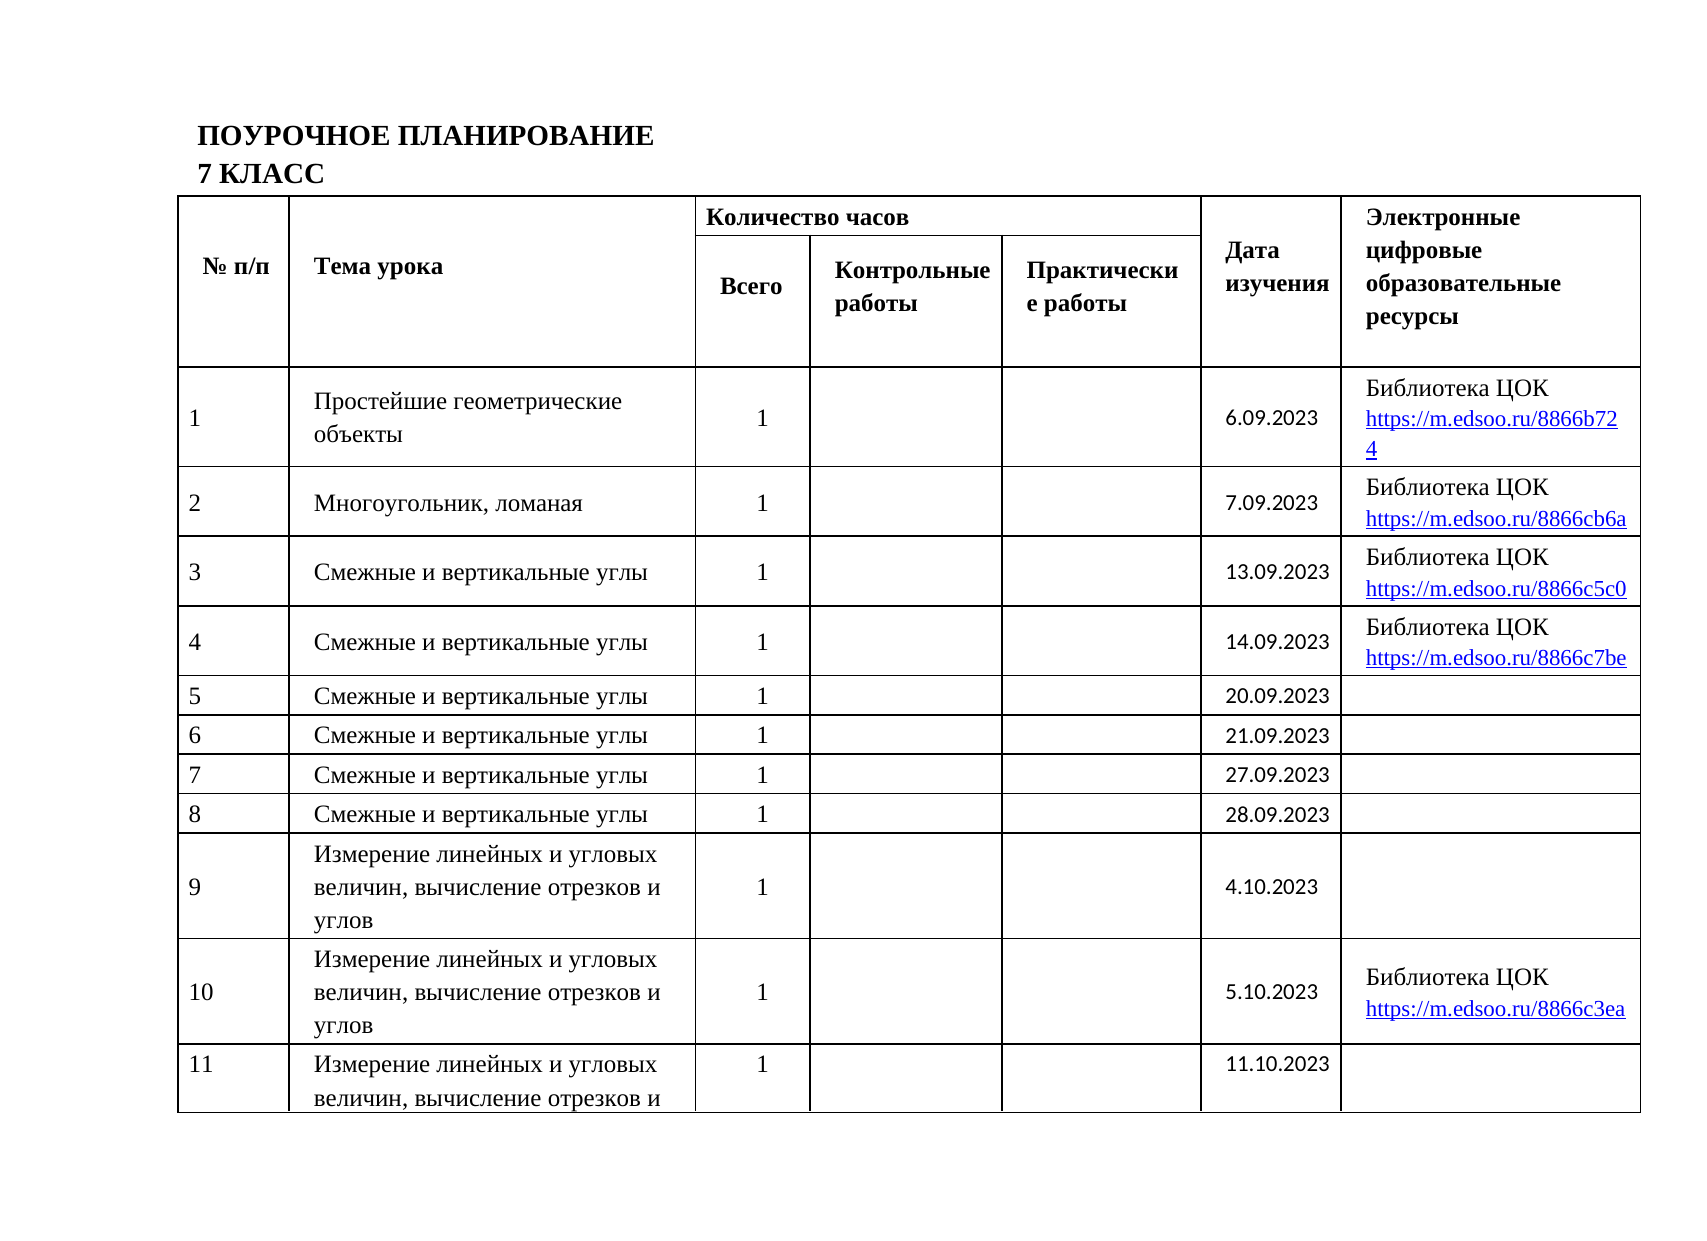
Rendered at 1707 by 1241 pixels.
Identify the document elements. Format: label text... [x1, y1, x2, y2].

table_cell 21.09.2023 [1202, 716, 1340, 753]
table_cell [290, 939, 695, 1043]
table_cell [1003, 716, 1200, 753]
table_cell Смежные и вертикальные углы [290, 716, 695, 753]
table_cell 1 [696, 467, 809, 535]
table_cell 3 [179, 537, 288, 605]
table_cell 13.09.2023 [1202, 537, 1340, 605]
table_cell [1342, 755, 1640, 793]
table_cell Смежные и вертикальные углы [290, 607, 695, 674]
table_cell 1 [696, 716, 809, 753]
table_cell [1003, 676, 1200, 714]
table_cell 9 [179, 834, 288, 937]
table_cell Многоугольник, ломаная [290, 467, 695, 535]
table_cell [811, 716, 1001, 753]
table_cell 27.09.2023 [1202, 755, 1340, 793]
table_cell Смежные и вертикальные углы [290, 755, 695, 793]
table_header № п/п [179, 197, 288, 366]
table_cell 1 [696, 537, 809, 605]
table_cell 4.10.2023 [1202, 834, 1340, 937]
table_cell [1342, 794, 1640, 832]
table_cell [1003, 1045, 1200, 1111]
table_cell Библиотека ЦОК https://m.edsoo.ru/8866c5c0 [1342, 537, 1640, 605]
table_cell Практические работы [1003, 236, 1200, 366]
table_cell 1 [696, 607, 809, 674]
table_header Тема урока [290, 197, 695, 366]
table_cell [811, 537, 1001, 605]
table_cell Библиотека ЦОК https://m.edsoo.ru/8866cb6a [1342, 467, 1640, 535]
table_cell [811, 607, 1001, 674]
table_cell 6.09.2023 [1202, 368, 1340, 466]
table_cell [1003, 834, 1200, 937]
table_cell [811, 794, 1001, 832]
table_cell 11 [179, 1045, 288, 1111]
table_cell [811, 467, 1001, 535]
table_cell 5 [179, 676, 288, 714]
table_cell 1 [696, 794, 809, 832]
table_cell [1003, 794, 1200, 832]
table_cell [1003, 607, 1200, 674]
table_cell 8 [179, 794, 288, 832]
table_cell 1 [696, 755, 809, 793]
table_cell 10 [179, 939, 288, 1043]
table_cell 20.09.2023 [1202, 676, 1340, 714]
table_cell [1342, 676, 1640, 714]
table_cell Всего [696, 236, 809, 366]
table_header Количество часов [696, 197, 1200, 234]
table_cell [811, 755, 1001, 793]
table_cell Измерение линейных и угловых величин, вычисление отрезков и углов [290, 834, 695, 937]
table_cell [1003, 939, 1200, 1043]
table_cell 1 [696, 368, 809, 466]
table_cell [811, 368, 1001, 466]
table_cell Смежные и вертикальные углы [290, 676, 695, 714]
table_cell 1 [696, 834, 809, 937]
table_cell 1 [179, 368, 288, 466]
table_cell 4 [179, 607, 288, 674]
table_cell 1 [696, 1045, 809, 1111]
table_cell Смежные и вертикальные углы [290, 537, 695, 605]
table_cell 28.09.2023 [1202, 794, 1340, 832]
table_cell 1 [696, 676, 809, 714]
table_cell [811, 676, 1001, 714]
table_cell Библиотека ЦОК https://m.edsoo.ru/8866c7be [1342, 607, 1640, 674]
table_cell [811, 834, 1001, 937]
table_cell Контрольные работы [811, 236, 1001, 366]
table_cell Простейшие геометрические объекты [290, 368, 695, 466]
table_cell [1342, 716, 1640, 753]
table_cell [1003, 368, 1200, 466]
table_cell Библиотека ЦОК https://m.edsoo.ru/8866c3ea [1342, 939, 1640, 1043]
text ПОУРОЧНОЕ ПЛАНИРОВАНИЕ [190, 118, 1618, 152]
table_cell 5.10.2023 [1202, 939, 1340, 1043]
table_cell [290, 1045, 695, 1111]
table_cell Библиотека ЦОК https://m.edsoo.ru/8866b724 [1342, 368, 1640, 466]
table_cell [1003, 755, 1200, 793]
table_cell 11.10.2023 [1202, 1045, 1340, 1111]
text 7 КЛАСС [190, 157, 1618, 190]
table_header Дата изучения [1202, 197, 1340, 366]
table_cell 6 [179, 716, 288, 753]
table_cell [811, 1045, 1001, 1111]
table_cell [811, 939, 1001, 1043]
table_cell [1342, 1045, 1640, 1111]
table_cell Смежные и вертикальные углы [290, 794, 695, 832]
table_cell 7 [179, 755, 288, 793]
table_cell [1342, 834, 1640, 937]
table_cell [1003, 467, 1200, 535]
table_cell 7.09.2023 [1202, 467, 1340, 535]
table_cell [1003, 537, 1200, 605]
table_cell 2 [179, 467, 288, 535]
table_header Электронные цифровые образовательные ресурсы [1342, 197, 1640, 366]
table_cell 1 [696, 939, 809, 1043]
table_cell 14.09.2023 [1202, 607, 1340, 674]
